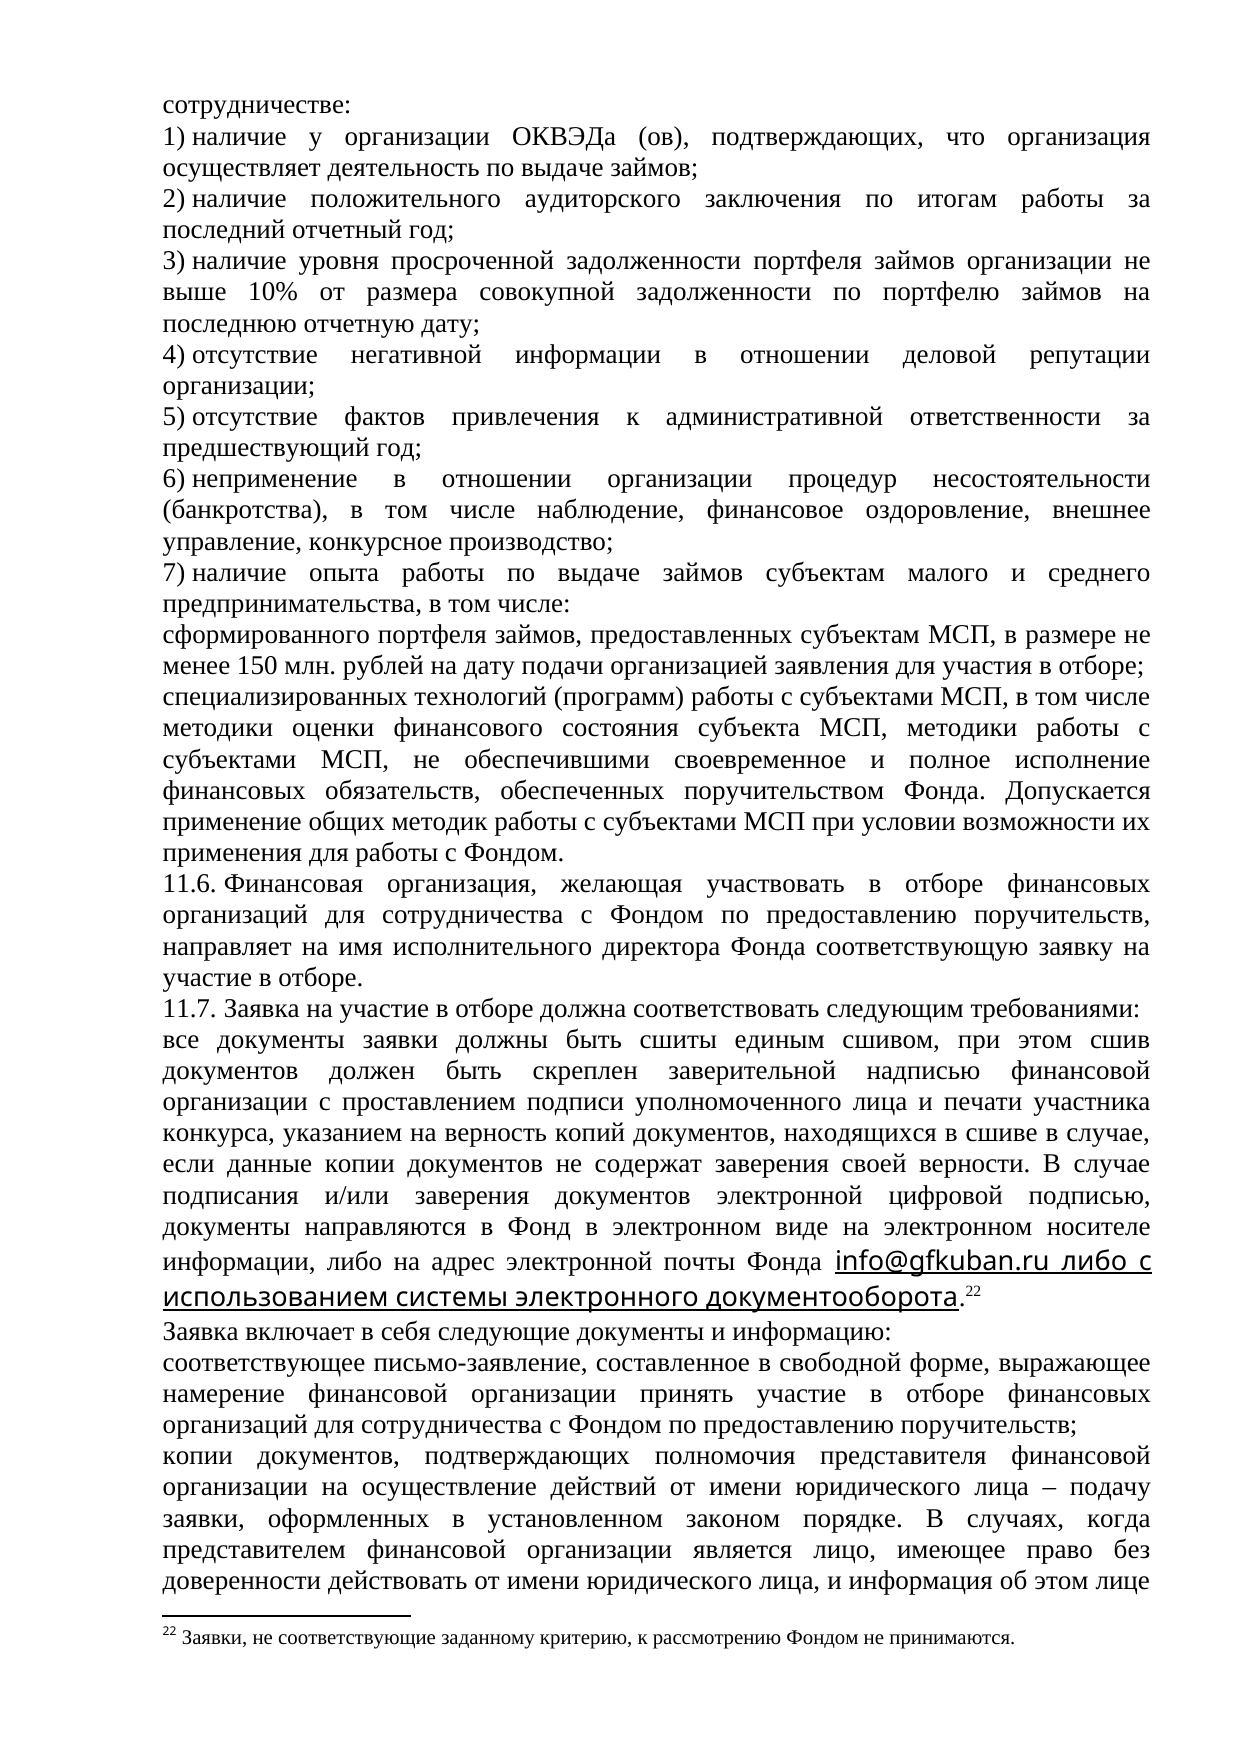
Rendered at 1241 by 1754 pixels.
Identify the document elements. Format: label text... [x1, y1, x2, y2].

text 11.7. Заявка на участие в отборе должна соответствовать следующим требованиями: [162, 992, 1152, 1023]
text 3) наличие уровня просроченной задолженности портфеля займов организации не выше 10% от размера совокупной задолженности по портфелю займов на последнюю отчетную дату; [162, 244, 1152, 338]
text соответствующее письмо-заявление, составленное в свободной форме, выражающее намерение финансовой организации принять участие в отборе финансовых организаций для сотрудничества с Фондом по предоставлению поручительств; [162, 1346, 1152, 1439]
text 5) отсутствие фактов привлечения к административной ответственности за предшествующий год; [162, 400, 1152, 462]
text 6) неприменение в отношении организации процедур несостоятельности (банкротства), в том числе наблюдение, финансовое оздоровление, внешнее управление, конкурсное производство; [162, 462, 1152, 556]
text 11.6. Финансовая организация, желающая участвовать в отборе финансовых организаций для сотрудничества с Фондом по предоставлению поручительств, направляет на имя исполнительного директора Фонда соответствующую заявку на участие в отборе. [162, 867, 1152, 992]
text сформированного портфеля займов, предоставленных субъектам МСП, в размере не менее 150 млн. рублей на дату подачи организацией заявления для участия в отборе; [162, 618, 1152, 680]
text 4) отсутствие негативной информации в отношении деловой репутации организации; [162, 338, 1152, 400]
text специализированных технологий (программ) работы с субъектами МСП, в том числе методики оценки финансового состояния субъекта МСП, методики работы с субъектами МСП, не обеспечившими своевременное и полное исполнение финансовых обязательств, обеспеченных поручительством Фонда. Допускается применение общих методик работы с субъектами МСП при условии возможности их применения для работы с Фондом. [162, 680, 1152, 867]
text 7) наличие опыта работы по выдаче займов субъектам малого и среднего предпринимательства, в том числе: [162, 556, 1152, 618]
text 1) наличие у организации ОКВЭДа (ов), подтверждающих, что организация осуществляет деятельность по выдаче займов; [162, 120, 1152, 182]
text Заявка включает в себя следующие документы и информацию: [162, 1315, 1152, 1346]
text 2) наличие положительного аудиторского заключения по итогам работы за последний отчетный год; [162, 182, 1152, 244]
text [162, 1439, 1152, 1595]
text все документы заявки должны быть сшиты единым сшивом, при этом сшив документов должен быть скреплен заверительной надписью финансовой организации с проставлением подписи уполномоченного лица и печати участника конкурса, указанием на верность копий документов, находящихся в сшиве в случае, если данные копии документов не содержат заверения своей верности. В случае подписания и/или заверения документов электронной цифровой подписью, документы направляются в Фонд в электронном виде на электронном носителе информации, либо на адрес электронной почты Фонда info@gfkuban.ru либо с использованием системы электронного документооборота. [162, 1023, 1152, 1315]
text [162, 89, 1152, 120]
